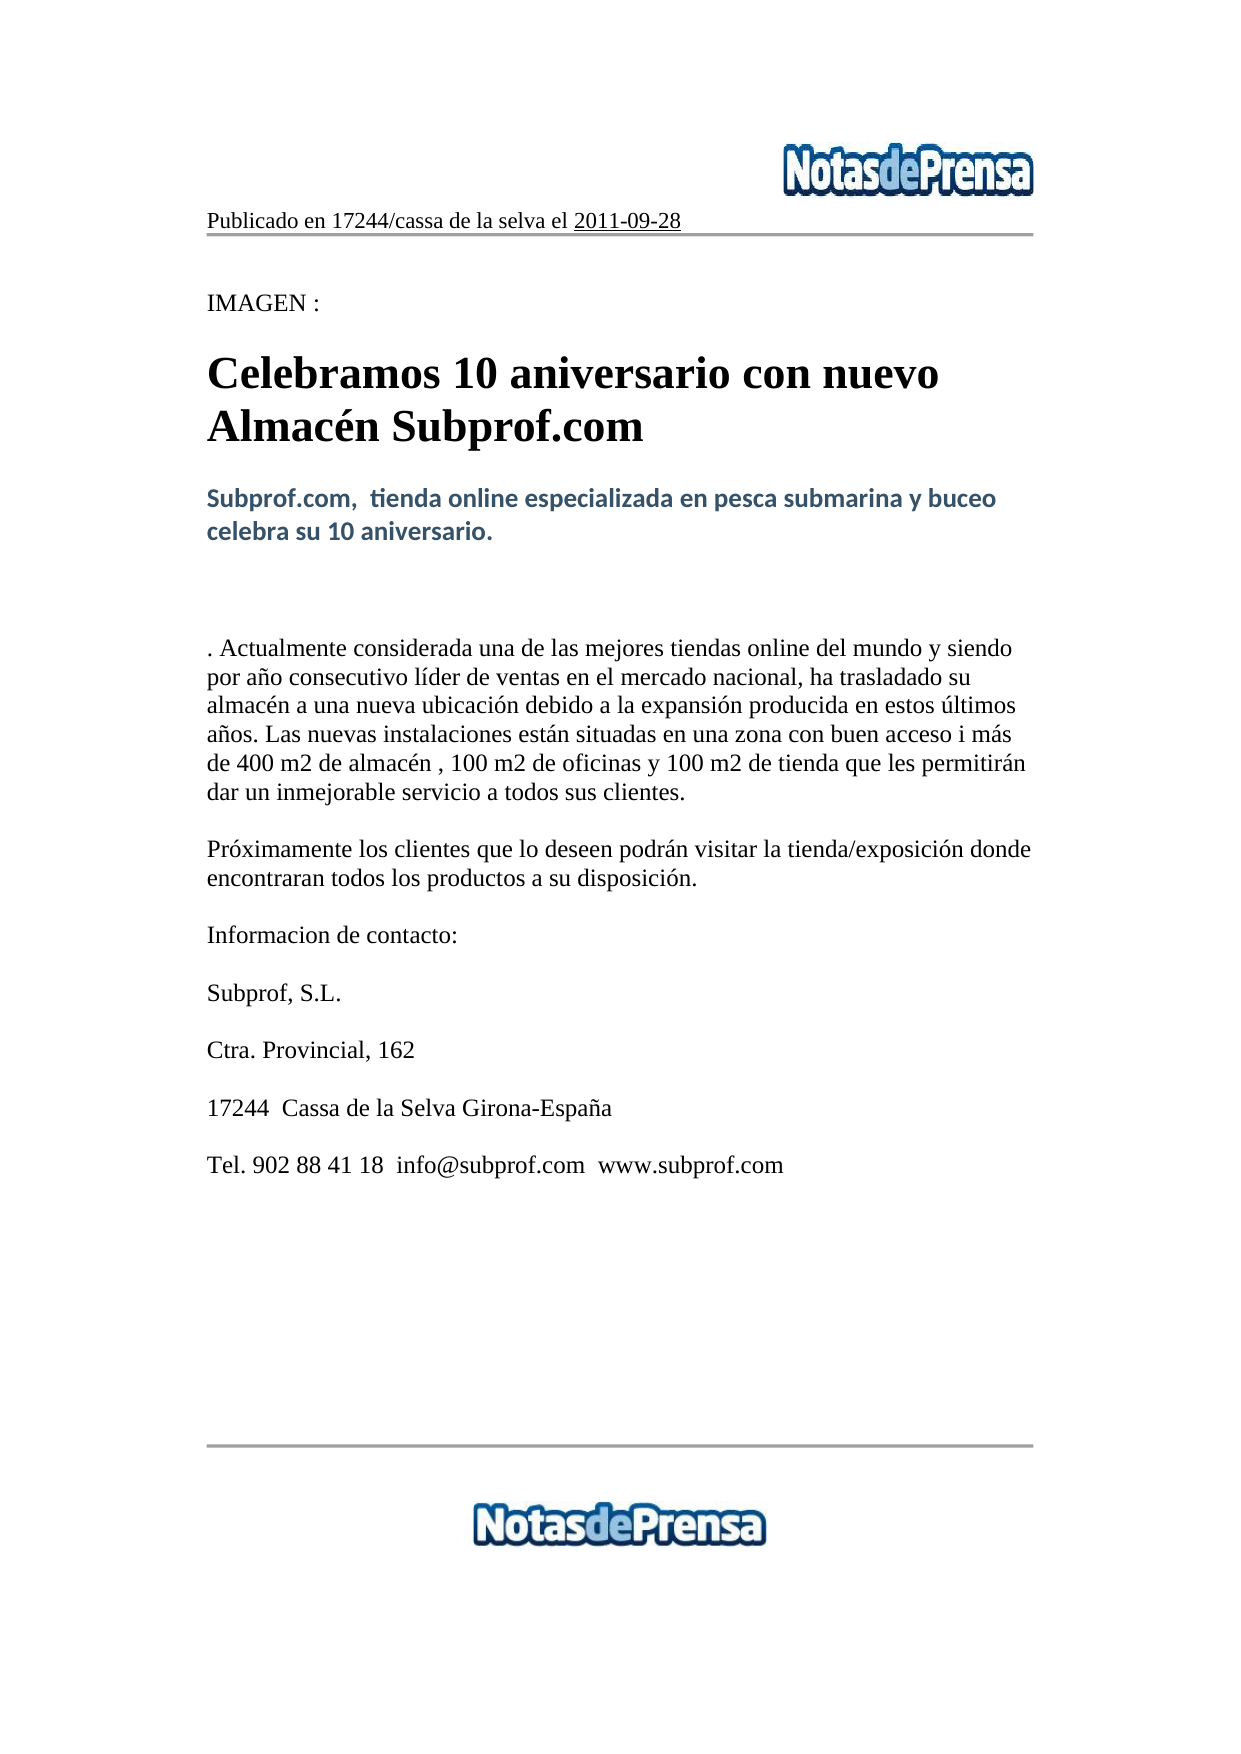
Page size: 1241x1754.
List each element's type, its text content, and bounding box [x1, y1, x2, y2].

subtitle Celebramos 10 aniversario con nuevo Almacén Subprof.com [207, 346, 1033, 452]
picture [473, 1501, 767, 1548]
text . Actualmente considerada una de las mejores tiendas online del mundo y siendo por año consecutivo líder de ventas en el mercado nacional, ha trasladado su almacén a una nueva ubicación debido a la expansión producida en estos últimos años. Las nuevas instalaciones están situadas en una zona con buen acceso i más de 400 m2 de almacén , 100 m2 de oficinas y 100 m2 de tienda que les permitirán dar un inmejorable servicio a todos sus clientes. Próximamente los clientes que lo deseen podrán visitar la tienda/exposición donde encontraran todos los productos a su disposición. Informacion de contacto: Subprof, S.L. Ctra. Provincial, 162 17244 Cassa de la Selva Girona-España Tel. 902 88 41 18 info@subprof.com www.subprof.com [207, 576, 1033, 1237]
text IMAGEN : [207, 288, 1033, 317]
subtitle Subprof.com, tienda online especializada en pesca submarina y buceo celebra su 10 aniversario. [207, 481, 1033, 547]
picture [783, 142, 1034, 199]
